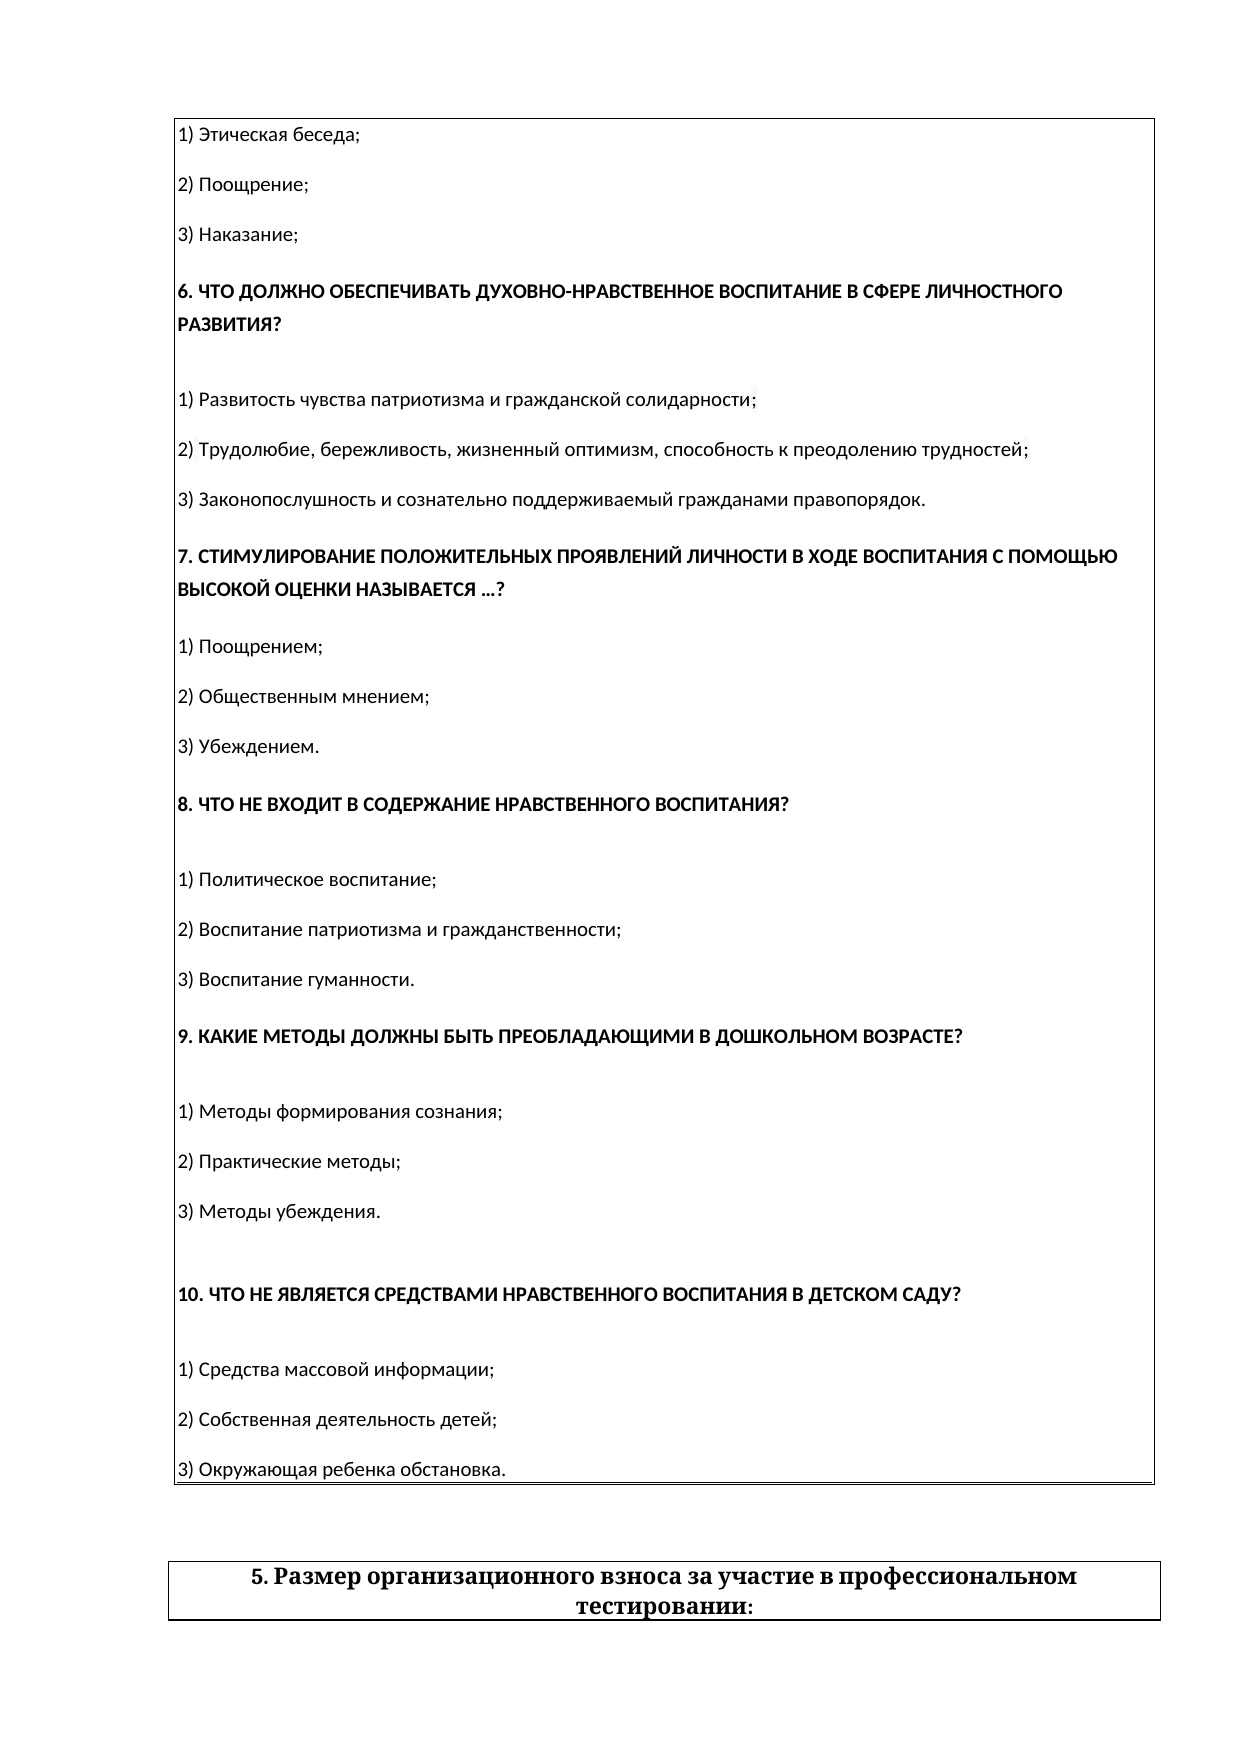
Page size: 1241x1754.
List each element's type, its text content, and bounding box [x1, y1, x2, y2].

text 2) Общественным мнением; [175, 681, 1154, 709]
text 1) Средства массовой информации; [175, 1353, 1154, 1382]
text 1) Политическое воспитание; [175, 863, 1154, 892]
subtitle 9. КАКИЕ МЕТОДЫ ДОЛЖНЫ БЫТЬ ПРЕОБЛАДАЮЩИМИ В ДОШКОЛЬНОМ ВОЗРАСТЕ? [175, 1013, 1154, 1049]
text 3) Наказание; [175, 218, 1154, 247]
text 5. Размер организационного взноса за участие в профессиональном тестировании: [169, 1562, 1160, 1619]
text 1) Методы формирования сознания; [175, 1096, 1154, 1124]
text 2) Практические методы; [175, 1146, 1154, 1174]
text 2) Воспитание патриотизма и гражданственности; [175, 913, 1154, 942]
text 3) Воспитание гуманности. [175, 963, 1154, 992]
subtitle 7. СТИМУЛИРОВАНИЕ ПОЛОЖИТЕЛЬНЫХ ПРОЯВЛЕНИЙ ЛИЧНОСТИ В ХОДЕ ВОСПИТАНИЯ С ПОМОЩЬЮ ВЫСОКОЙ ОЦЕНКИ НАЗЫВАЕТСЯ …? [175, 533, 1154, 601]
text 1) Поощрением; [177, 634, 1152, 659]
text 3) Убеждением. [175, 731, 1154, 759]
subtitle 10. ЧТО НЕ ЯВЛЯЕТСЯ СРЕДСТВАМИ НРАВСТВЕННОГО ВОСПИТАНИЯ В ДЕТСКОМ САДУ? [175, 1271, 1154, 1307]
text 2) Трудолюбие, бережливость, жизненный оптимизм, способность к преодолению трудностей; [175, 433, 1154, 462]
text 1) Развитость чувства патриотизма и гражданской солидарности; [175, 383, 1154, 412]
subtitle 8. ЧТО НЕ ВХОДИТ В СОДЕРЖАНИЕ НРАВСТВЕННОГО ВОСПИТАНИЯ? [175, 781, 1154, 816]
text 3) Законопослушность и сознательно поддерживаемый гражданами правопорядок. [175, 483, 1154, 512]
text 2) Поощрение; [175, 168, 1154, 197]
text 3) Методы убеждения. [175, 1196, 1154, 1224]
subtitle 6. ЧТО ДОЛЖНО ОБЕСПЕЧИВАТЬ ДУХОВНО-НРАВСТВЕННОЕ ВОСПИТАНИЕ В СФЕРЕ ЛИЧНОСТНОГО РАЗВИТИЯ? [175, 268, 1154, 336]
text 1) Этическая беседа; [175, 119, 1154, 147]
text 3) Окружающая ребенка обстановка. [175, 1453, 1154, 1484]
text 2) Собственная деятельность детей; [175, 1403, 1154, 1432]
